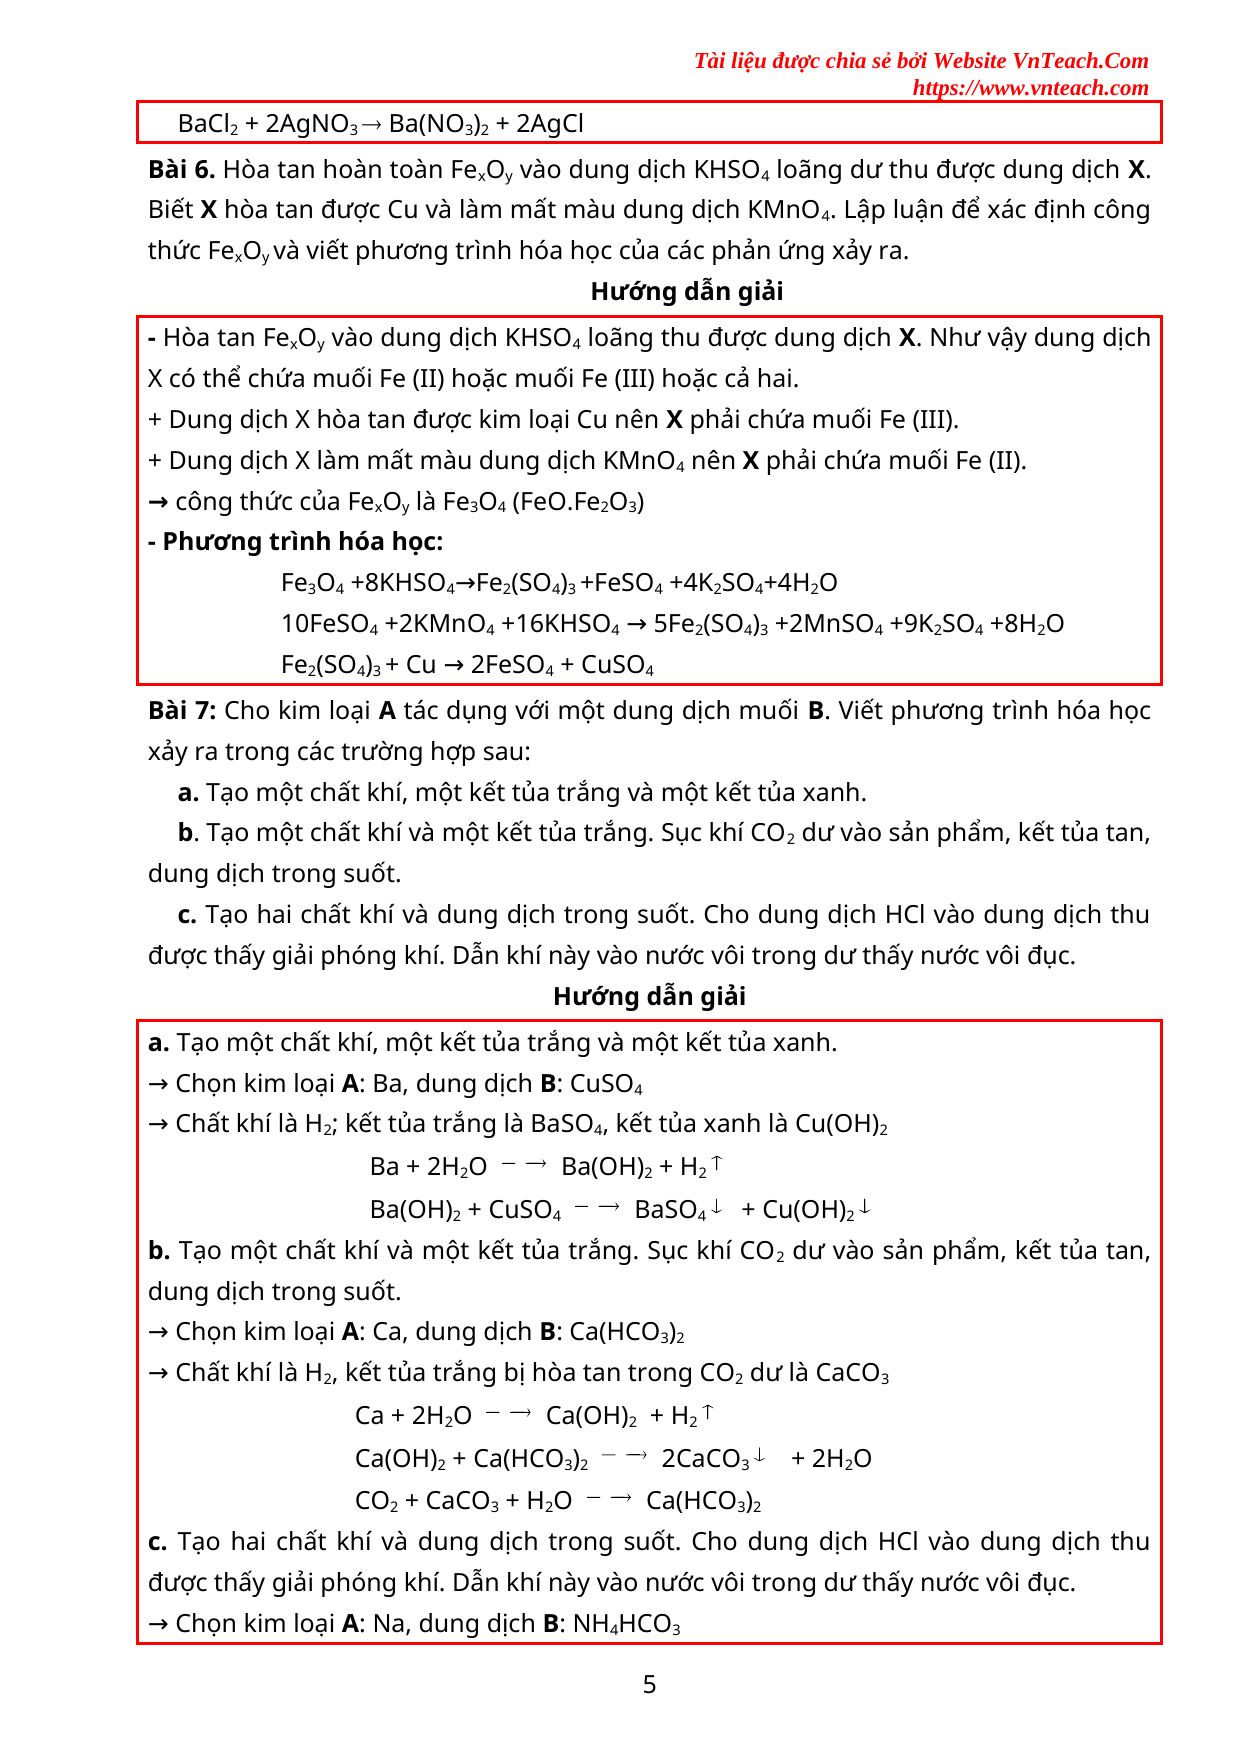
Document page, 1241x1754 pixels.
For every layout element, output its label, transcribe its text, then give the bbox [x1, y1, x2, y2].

text a. Tạo một chất khí, một kết tủa trắng và một kết tủa xanh. [148, 774, 1152, 808]
text BaCl2 + 2AgNO3 Ba(NO3)2 + 2AgCl [139, 103, 1160, 141]
list Hướng dẫn giải [223, 274, 1152, 308]
text Bài 6. Hòa tan hoàn toàn FexOy vào dung dịch KHSO4 loãng dư thu được dung dịch X. Biết X hòa tan được Cu và làm mất màu dung dịch KMnO4. Lập luận để xác định công thức FexOy và viết phương trình hóa học của các phản ứng xảy ra. [148, 151, 1152, 267]
text Ca(OH)2 + Ca(HCO3)2 2CaCO3 + 2H2O [139, 1433, 1160, 1474]
list → công thức của FexOy là Fe3O4 (FeO.Fe2O3) [139, 478, 1160, 517]
list + Dung dịch X hòa tan được kim loại Cu nên X phải chứa muối Fe (III). [139, 396, 1160, 436]
list Fe3O4 +8KHSO4→Fe2(SO4)3 +FeSO4 +4K2SO4+4H2O [139, 559, 1160, 599]
text b. Tạo một chất khí và một kết tủa trắng. Sục khí CO2 dư vào sản phẩm, kết tủa tan, dung dịch trong suốt. [139, 1227, 1160, 1307]
text Ba + 2H2O Ba(OH)2 + H2 [139, 1142, 1160, 1183]
text → Chất khí là H2, kết tủa trắng bị hòa tan trong CO2 dư là CaCO3 [139, 1349, 1160, 1389]
text → Chất khí là H2; kết tủa trắng là BaSO4, kết tủa xanh là Cu(OH)2 [139, 1101, 1160, 1140]
list a. Tạo một chất khí, một kết tủa trắng và một kết tủa xanh. [139, 1022, 1160, 1058]
list Fe2(SO4)3 + Cu → 2FeSO4 + CuSO4 [139, 641, 1160, 683]
text → Chọn kim loại A: Na, dung dịch B: NH4HCO3 [139, 1600, 1160, 1642]
text → Chọn kim loại A: Ca, dung dịch B: Ca(HCO3)2 [139, 1309, 1160, 1348]
text Ca + 2H2O Ca(OH)2 + H2 [139, 1390, 1160, 1432]
list b. Tạo một chất khí và một kết tủa trắng. Sục khí CO2 dư vào sản phẩm, kết tủa tan, dung dịch trong suốt. [148, 815, 1152, 890]
text c. Tạo hai chất khí và dung dịch trong suốt. Cho dung dịch HCl vào dung dịch thu được thấy giải phóng khí. Dẫn khí này vào nước vôi trong dư thấy nước vôi đục. [139, 1518, 1160, 1599]
text Bài 7: Cho kim loại A tác dụng với một dung dịch muối B. Viết phương trình hóa học xảy ra trong các trường hợp sau: [148, 692, 1152, 767]
text c. Tạo hai chất khí và dung dịch trong suốt. Cho dung dịch HCl vào dung dịch thu được thấy giải phóng khí. Dẫn khí này vào nước vôi trong dư thấy nước vôi đục. [148, 897, 1152, 972]
list + Dung dịch X làm mất màu dung dịch KMnO4 nên X phải chứa muối Fe (II). [139, 437, 1160, 476]
list - Phương trình hóa học: [139, 519, 1160, 558]
text CO2 + CaCO3 + H2O Ca(HCO3)2 [139, 1476, 1160, 1517]
text Hướng dẫn giải [148, 978, 1152, 1012]
list - Hòa tan FexOy vào dung dịch KHSO4 loãng thu được dung dịch X. Như vậy dung dịch X có thể chứa muối Fe (II) hoặc muối Fe (III) hoặc cả hai. [139, 318, 1160, 395]
text → Chọn kim loại A: Ba, dung dịch B: CuSO4 [139, 1060, 1160, 1099]
list 10FeSO4 +2KMnO4 +16KHSO4 → 5Fe2(SO4)3 +2MnSO4 +9K2SO4 +8H2O [139, 600, 1160, 640]
text Ba(OH)2 + CuSO4 BaSO4 + Cu(OH)2 [139, 1184, 1160, 1226]
